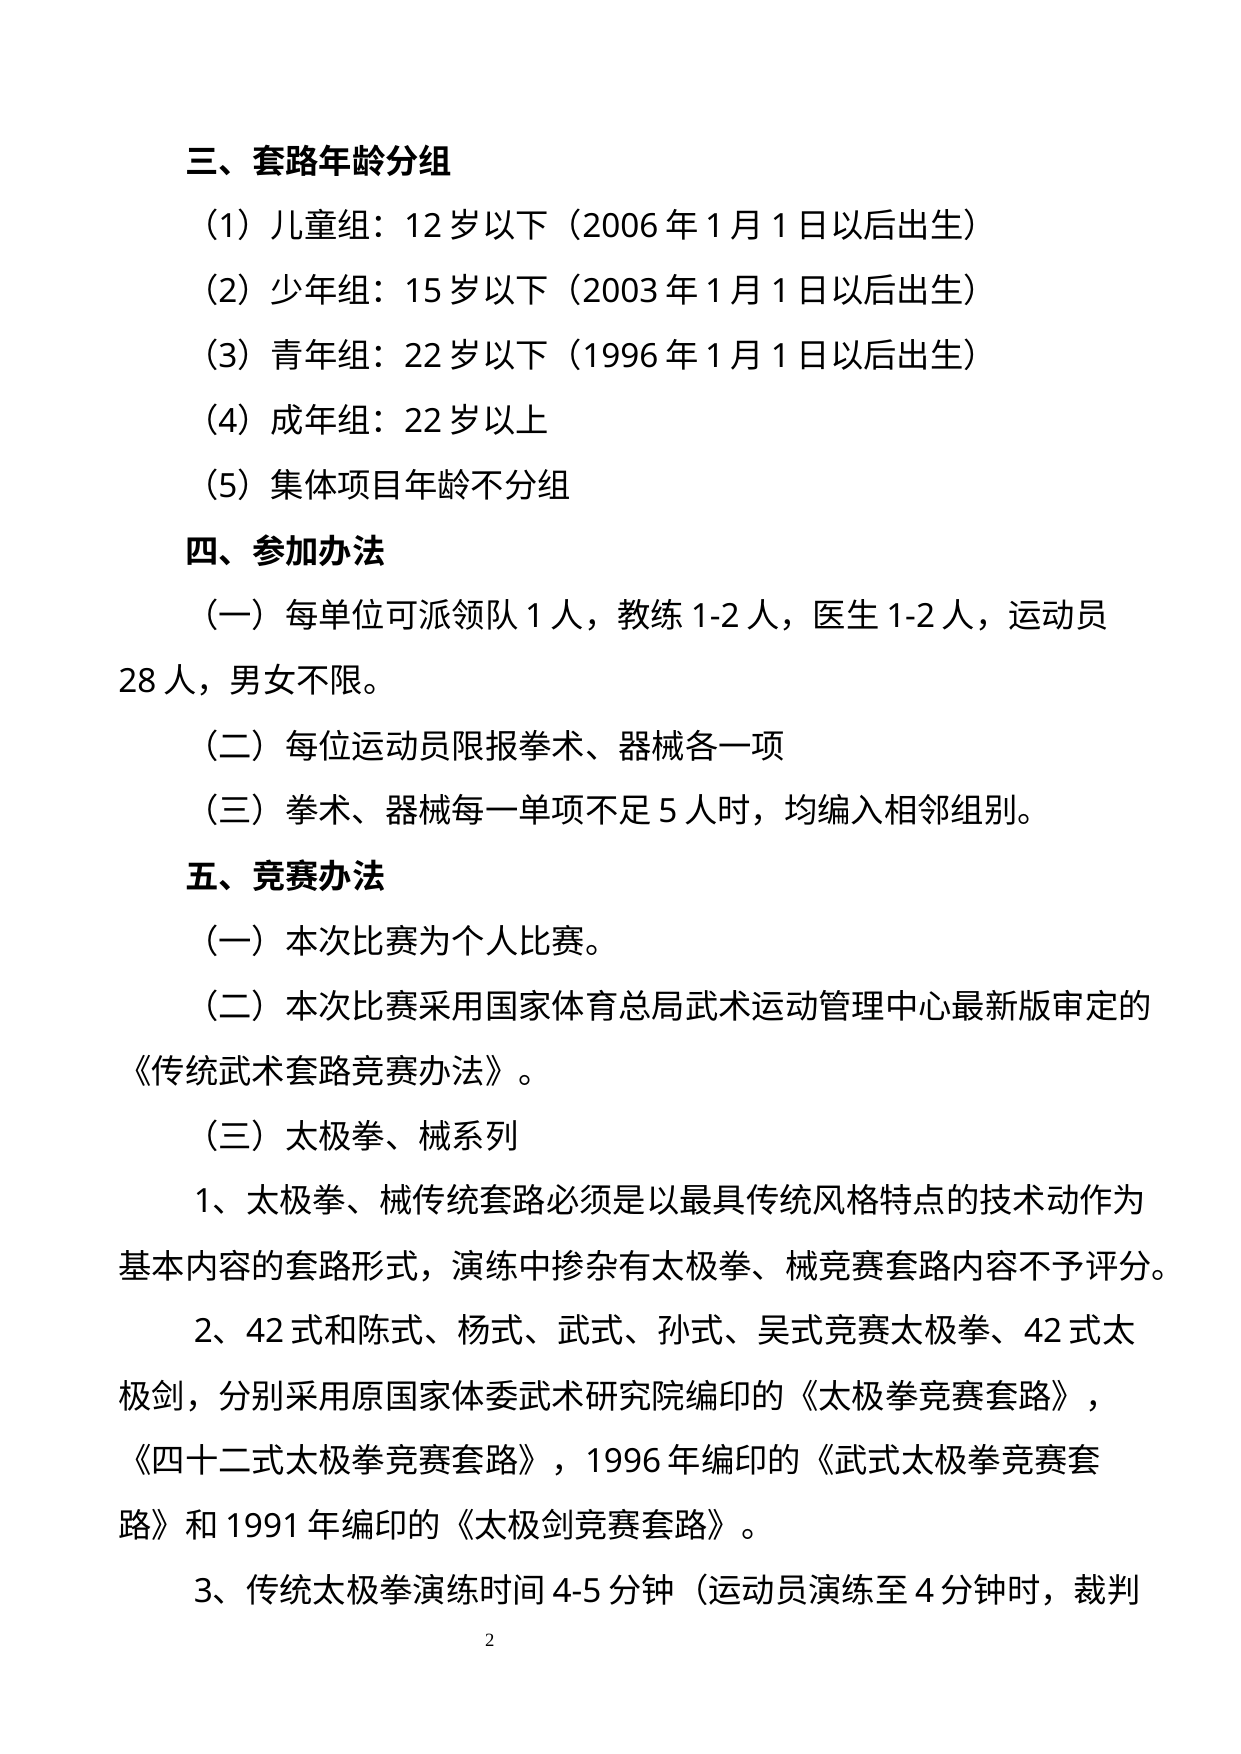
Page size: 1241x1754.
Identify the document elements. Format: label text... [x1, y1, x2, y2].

text （1）儿童组：12岁以下（2006年1月1日以后出生） [118, 191, 1152, 256]
text （一）每单位可派领队1人，教练1-2人，医生1-2人，运动员28人，男女不限。 [118, 581, 1152, 711]
text 2、42式和陈式、杨式、武式、孙式、吴式竞赛太极拳、42式太极剑，分别采用原国家体委武术研究院编印的《太极拳竞赛套路》，《四十二式太极拳竞赛套路》，1996年编印的《武式太极拳竞赛套路》和1991年编印的《太极剑竞赛套路》。 [118, 1296, 1152, 1556]
text （二）本次比赛采用国家体育总局武术运动管理中心最新版审定的《传统武术套路竞赛办法》。 [118, 971, 1152, 1101]
text （5）集体项目年龄不分组 [118, 451, 1152, 516]
text （3）青年组：22岁以下（1996年1月1日以后出生） [118, 321, 1152, 386]
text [118, 1556, 1152, 1621]
text （2）少年组：15岁以下（2003年1月1日以后出生） [118, 256, 1152, 321]
text 四、参加办法 [118, 516, 1152, 581]
text （二）每位运动员限报拳术、器械各一项 [118, 711, 1152, 776]
text （三）太极拳、械系列 [118, 1101, 1152, 1166]
text 1、太极拳、械传统套路必须是以最具传统风格特点的技术动作为基本内容的套路形式，演练中掺杂有太极拳、械竞赛套路内容不予评分。 [118, 1166, 1152, 1296]
text （一）本次比赛为个人比赛。 [118, 906, 1152, 971]
text （4）成年组：22岁以上 [118, 386, 1152, 451]
text 三、套路年龄分组 [118, 126, 1152, 191]
text （三）拳术、器械每一单项不足5人时，均编入相邻组别。 [118, 776, 1152, 841]
text 五、竞赛办法 [118, 841, 1152, 906]
